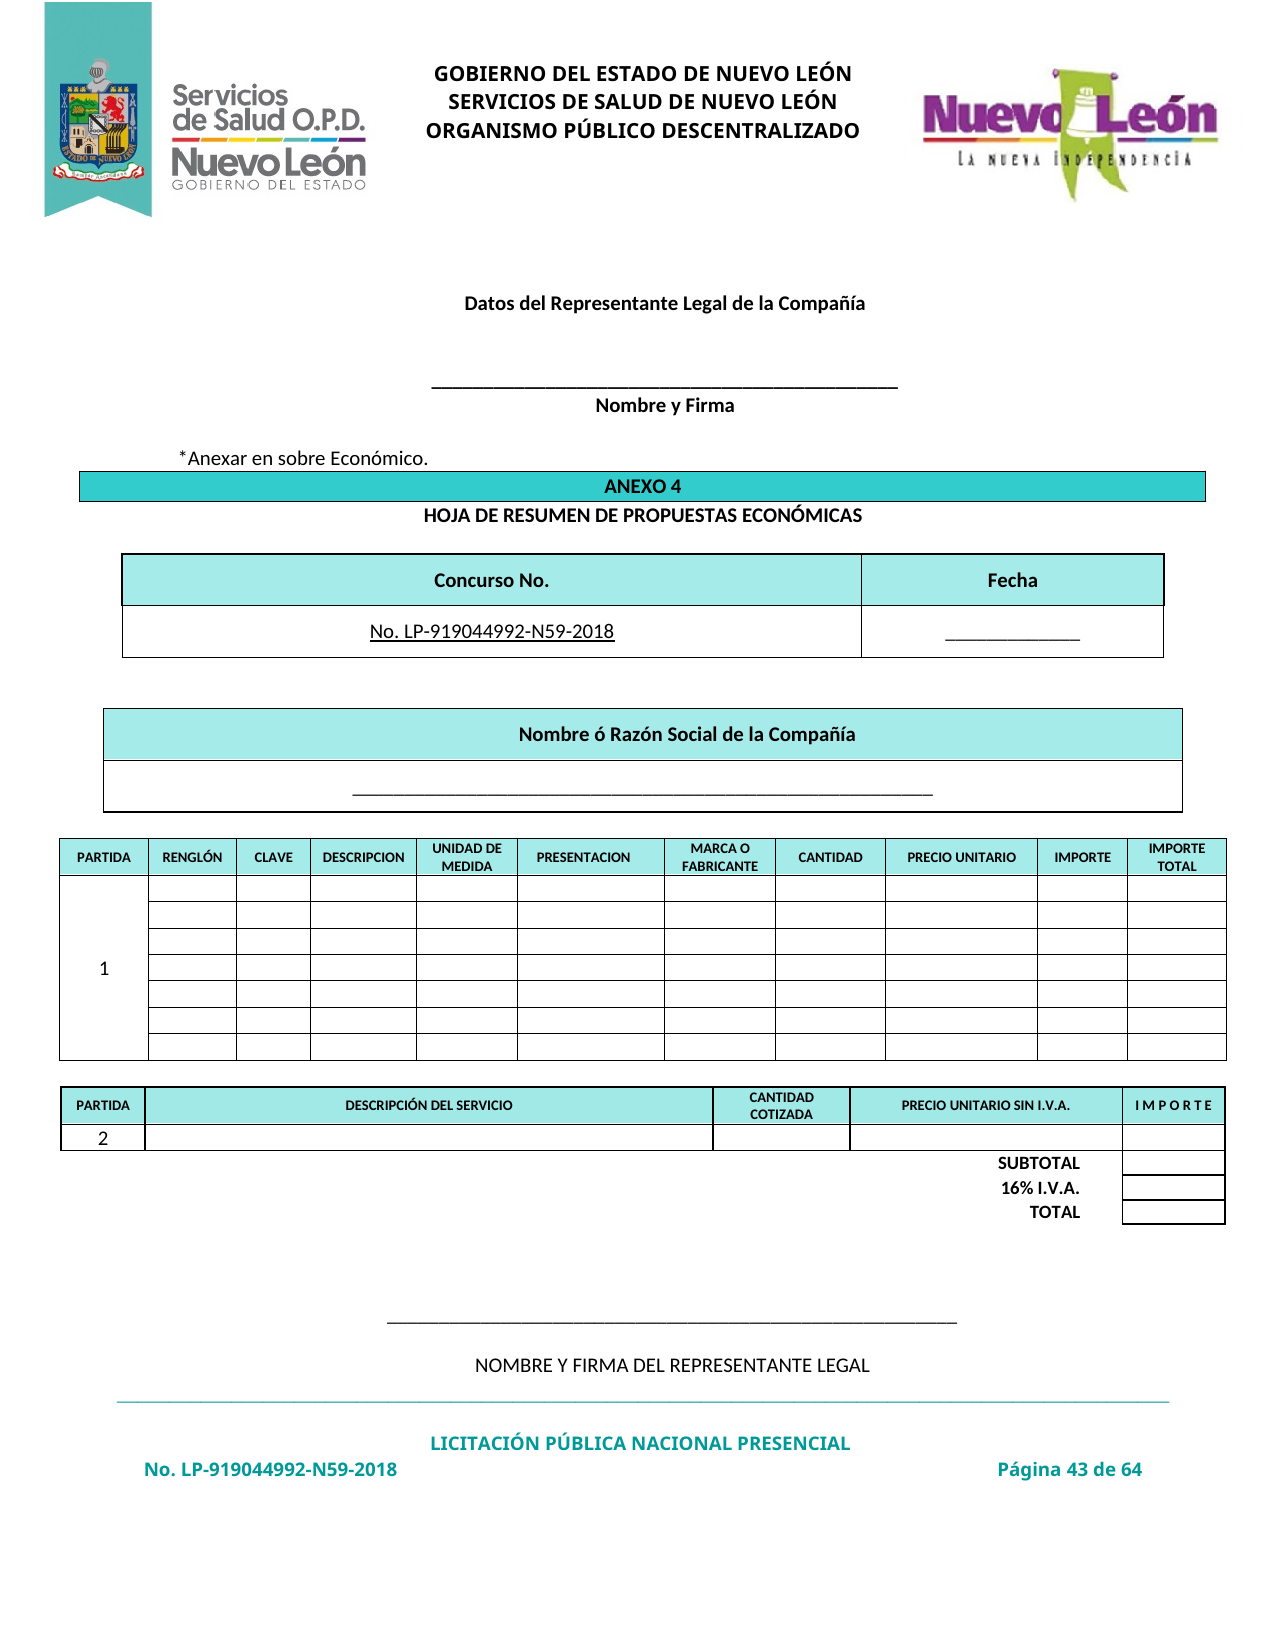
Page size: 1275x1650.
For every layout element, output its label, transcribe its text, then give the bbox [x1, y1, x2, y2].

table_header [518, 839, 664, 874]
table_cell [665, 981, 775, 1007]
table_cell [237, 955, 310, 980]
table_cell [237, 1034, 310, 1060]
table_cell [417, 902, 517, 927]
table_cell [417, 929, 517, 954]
text HOJA DE RESUMEN DE PROPUESTAS ECONÓMICAS [89, 502, 1197, 528]
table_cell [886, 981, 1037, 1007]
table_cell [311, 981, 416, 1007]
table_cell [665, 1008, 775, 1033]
picture [15, 2, 1249, 229]
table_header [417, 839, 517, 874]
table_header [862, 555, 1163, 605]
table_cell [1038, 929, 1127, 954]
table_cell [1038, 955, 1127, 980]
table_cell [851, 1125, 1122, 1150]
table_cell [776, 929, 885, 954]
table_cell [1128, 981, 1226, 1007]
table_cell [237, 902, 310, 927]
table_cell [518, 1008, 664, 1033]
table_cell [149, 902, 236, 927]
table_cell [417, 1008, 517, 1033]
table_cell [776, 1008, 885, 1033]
text Datos del Representante Legal de la Compañía [133, 290, 1197, 316]
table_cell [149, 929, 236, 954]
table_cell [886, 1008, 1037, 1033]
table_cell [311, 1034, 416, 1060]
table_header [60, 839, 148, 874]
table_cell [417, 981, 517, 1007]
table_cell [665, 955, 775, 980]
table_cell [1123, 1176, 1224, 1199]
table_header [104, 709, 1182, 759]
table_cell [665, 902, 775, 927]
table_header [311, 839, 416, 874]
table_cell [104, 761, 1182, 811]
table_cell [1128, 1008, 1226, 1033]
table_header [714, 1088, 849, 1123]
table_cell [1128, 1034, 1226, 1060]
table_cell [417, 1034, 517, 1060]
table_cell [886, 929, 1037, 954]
text ANEXO 4 [80, 472, 1205, 501]
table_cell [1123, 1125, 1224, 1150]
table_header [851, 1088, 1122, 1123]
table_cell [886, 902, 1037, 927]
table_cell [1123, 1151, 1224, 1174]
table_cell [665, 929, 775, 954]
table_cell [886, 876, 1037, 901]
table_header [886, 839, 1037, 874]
text _____________________________________________ [133, 366, 1197, 392]
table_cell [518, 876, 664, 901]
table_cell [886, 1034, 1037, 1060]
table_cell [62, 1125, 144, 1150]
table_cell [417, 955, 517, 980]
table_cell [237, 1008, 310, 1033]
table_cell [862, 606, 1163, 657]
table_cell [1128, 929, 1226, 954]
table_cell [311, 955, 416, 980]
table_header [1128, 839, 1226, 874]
text NOMBRE Y FIRMA DEL REPRESENTANTE LEGAL [148, 1352, 1197, 1377]
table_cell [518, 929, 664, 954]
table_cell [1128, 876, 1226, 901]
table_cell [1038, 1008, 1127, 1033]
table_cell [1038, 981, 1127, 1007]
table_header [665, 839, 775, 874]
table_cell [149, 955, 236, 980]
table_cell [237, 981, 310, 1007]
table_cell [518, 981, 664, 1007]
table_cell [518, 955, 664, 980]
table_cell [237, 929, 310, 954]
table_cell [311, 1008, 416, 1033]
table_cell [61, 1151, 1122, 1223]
text _______________________________________________________ [148, 1301, 1197, 1327]
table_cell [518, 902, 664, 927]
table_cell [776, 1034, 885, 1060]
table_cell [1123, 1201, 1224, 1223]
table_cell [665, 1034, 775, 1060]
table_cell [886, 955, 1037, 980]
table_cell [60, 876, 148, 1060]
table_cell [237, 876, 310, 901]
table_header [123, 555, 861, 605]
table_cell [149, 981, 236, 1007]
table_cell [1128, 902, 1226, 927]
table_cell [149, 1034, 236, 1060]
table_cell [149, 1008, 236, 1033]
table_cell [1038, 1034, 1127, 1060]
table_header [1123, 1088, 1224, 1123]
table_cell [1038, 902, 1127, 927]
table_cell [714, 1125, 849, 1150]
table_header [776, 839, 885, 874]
text *Anexar en sobre Económico. [177, 445, 1197, 471]
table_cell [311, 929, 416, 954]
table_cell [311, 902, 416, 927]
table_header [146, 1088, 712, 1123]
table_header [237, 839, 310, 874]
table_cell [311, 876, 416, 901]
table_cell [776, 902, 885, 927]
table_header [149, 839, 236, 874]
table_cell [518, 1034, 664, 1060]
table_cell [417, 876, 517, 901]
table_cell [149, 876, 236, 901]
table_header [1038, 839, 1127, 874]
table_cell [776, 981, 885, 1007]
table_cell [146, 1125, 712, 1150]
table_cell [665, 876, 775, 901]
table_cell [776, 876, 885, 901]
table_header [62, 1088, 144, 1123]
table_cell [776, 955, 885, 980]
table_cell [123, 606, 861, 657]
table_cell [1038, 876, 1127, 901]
text Nombre y Firma [133, 392, 1197, 417]
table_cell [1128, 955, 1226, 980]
